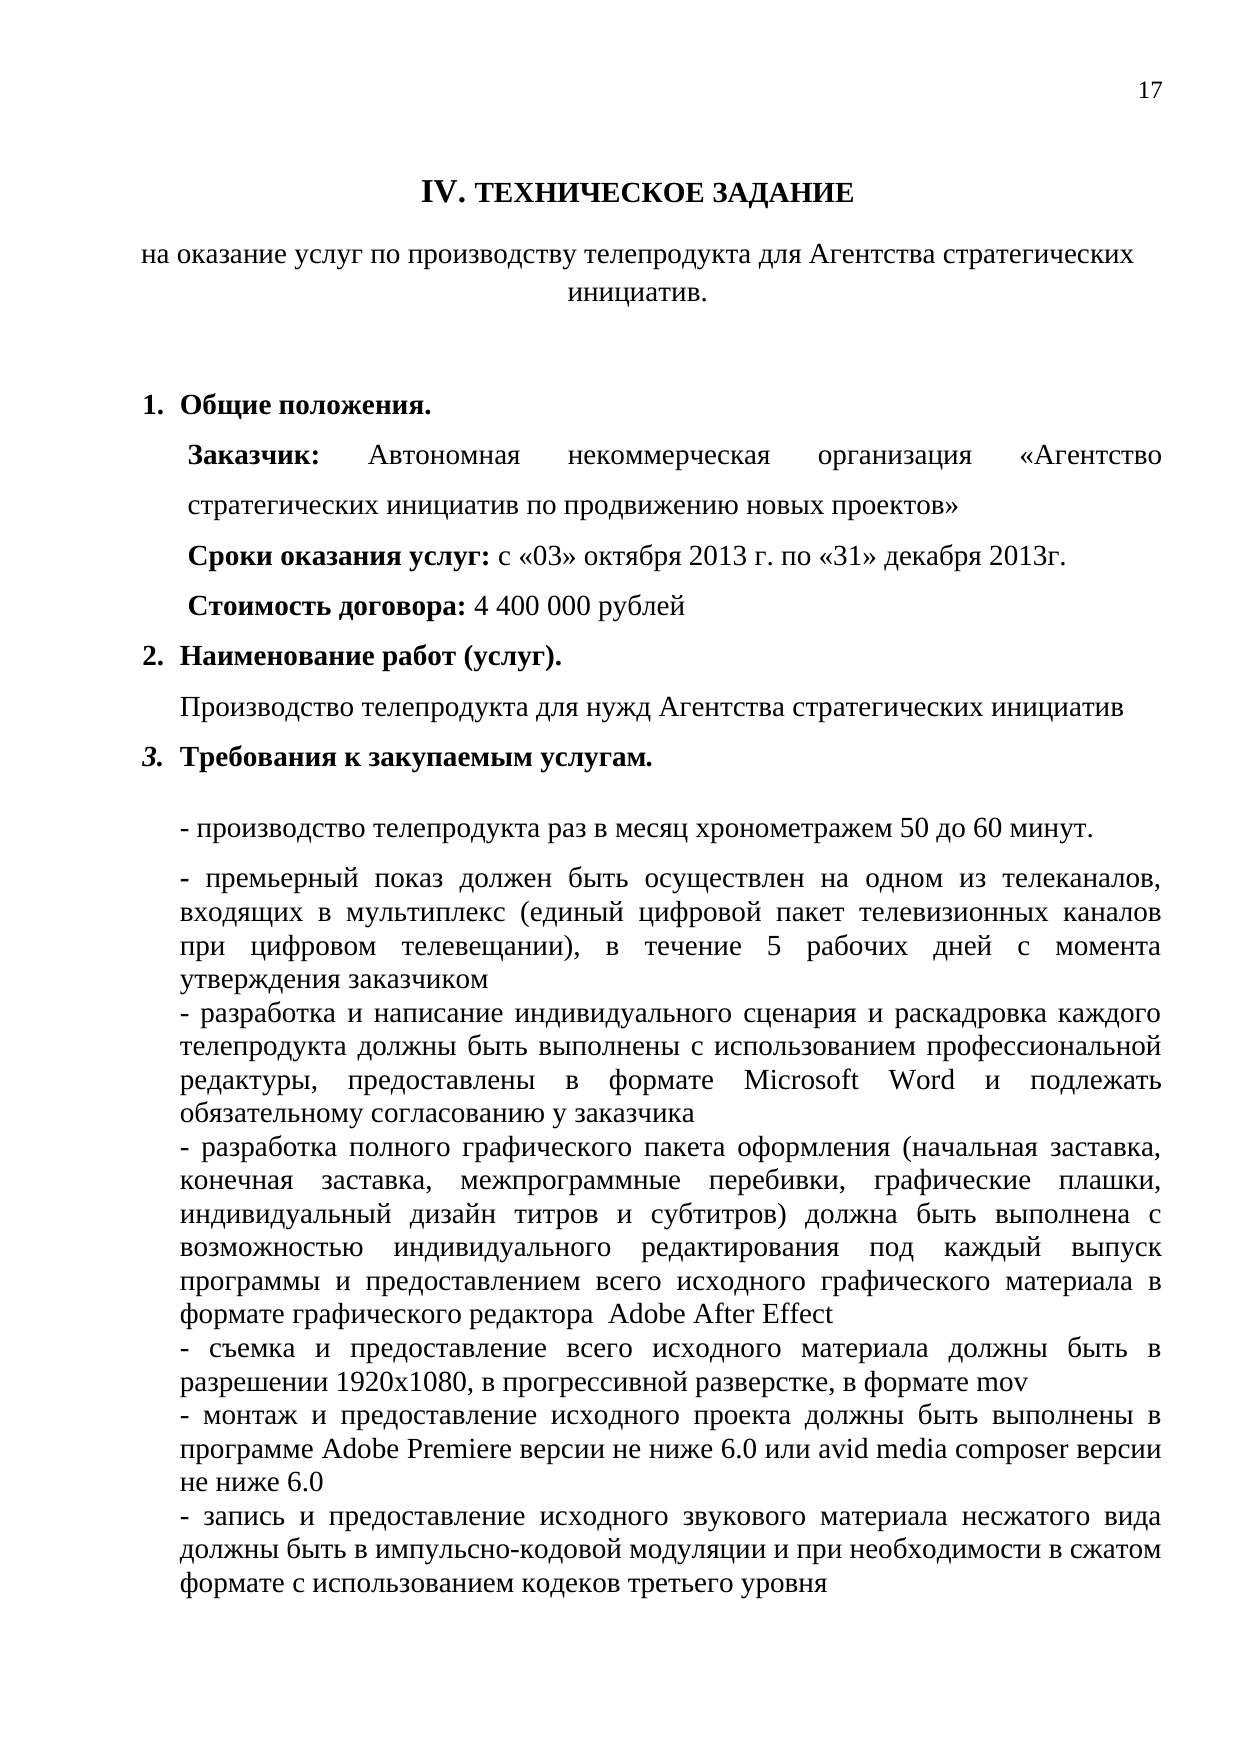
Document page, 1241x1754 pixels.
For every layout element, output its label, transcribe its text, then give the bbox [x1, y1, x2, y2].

list Сроки оказания услуг: с «03» октября 2013 г. по «31» декабря 2013г. [187, 538, 1162, 571]
list Наименование работ (услуг). [142, 638, 1162, 672]
list - монтаж и предоставление исходного проекта должны быть выполнены в программе Adobe Premiere версии не ниже 6.0 или avid media composer версии не ниже 6.0 [179, 1397, 1162, 1498]
list - съемка и предоставление всего исходного материала должны быть в разрешении 1920х1080, в прогрессивной разверстке, в формате mov [179, 1330, 1162, 1397]
list - премьерный показ должен быть осуществлен на одном из телеканалов, входящих в мультиплекс (единый цифровой пакет телевизионных каналов при цифровом телевещании), в течение 5 рабочих дней с момента утверждения заказчиком [179, 861, 1162, 995]
list Требования к закупаемым услугам. [142, 739, 1162, 773]
list - запись и предоставление исходного звукового материала несжатого вида должны быть в импульсно-кодовой модуляции и при необходимости в сжатом формате с использованием кодеков третьего уровня [179, 1498, 1162, 1598]
list - разработка полного графического пакета оформления (начальная заставка, конечная заставка, межпрограммные перебивки, графические плашки, индивидуальный дизайн титров и субтитров) должна быть выполнена с возможностью индивидуального редактирования под каждый выпуск программы и предоставлением всего исходного графического материала в формате графического редактора Adobe After Effect [179, 1129, 1162, 1330]
list Производство телепродукта для нужд Агентства стратегических инициатив [179, 689, 1162, 722]
list Общие положения. [142, 387, 1162, 420]
list Заказчик: Автономная некоммерческая организация «Агентство стратегических инициатив по продвижению новых проектов» [187, 437, 1162, 521]
list - разработка и написание индивидуального сценария и раскадровка каждого телепродукта должны быть выполнены с использованием профессиональной редактуры, предоставлены в формате Microsoft Word и подлежать обязательному согласованию у заказчика [179, 995, 1162, 1129]
text IV. ТЕХНИЧЕСКОЕ ЗАДАНИЕ [112, 171, 1162, 209]
list Стоимость договора: 4 400 000 рублей [187, 588, 1162, 622]
text на оказание услуг по производству телепродукта для Агентства стратегических инициатив. [112, 236, 1162, 308]
text - производство телепродукта раз в месяц хронометражем 50 до 60 минут. [112, 810, 1162, 844]
